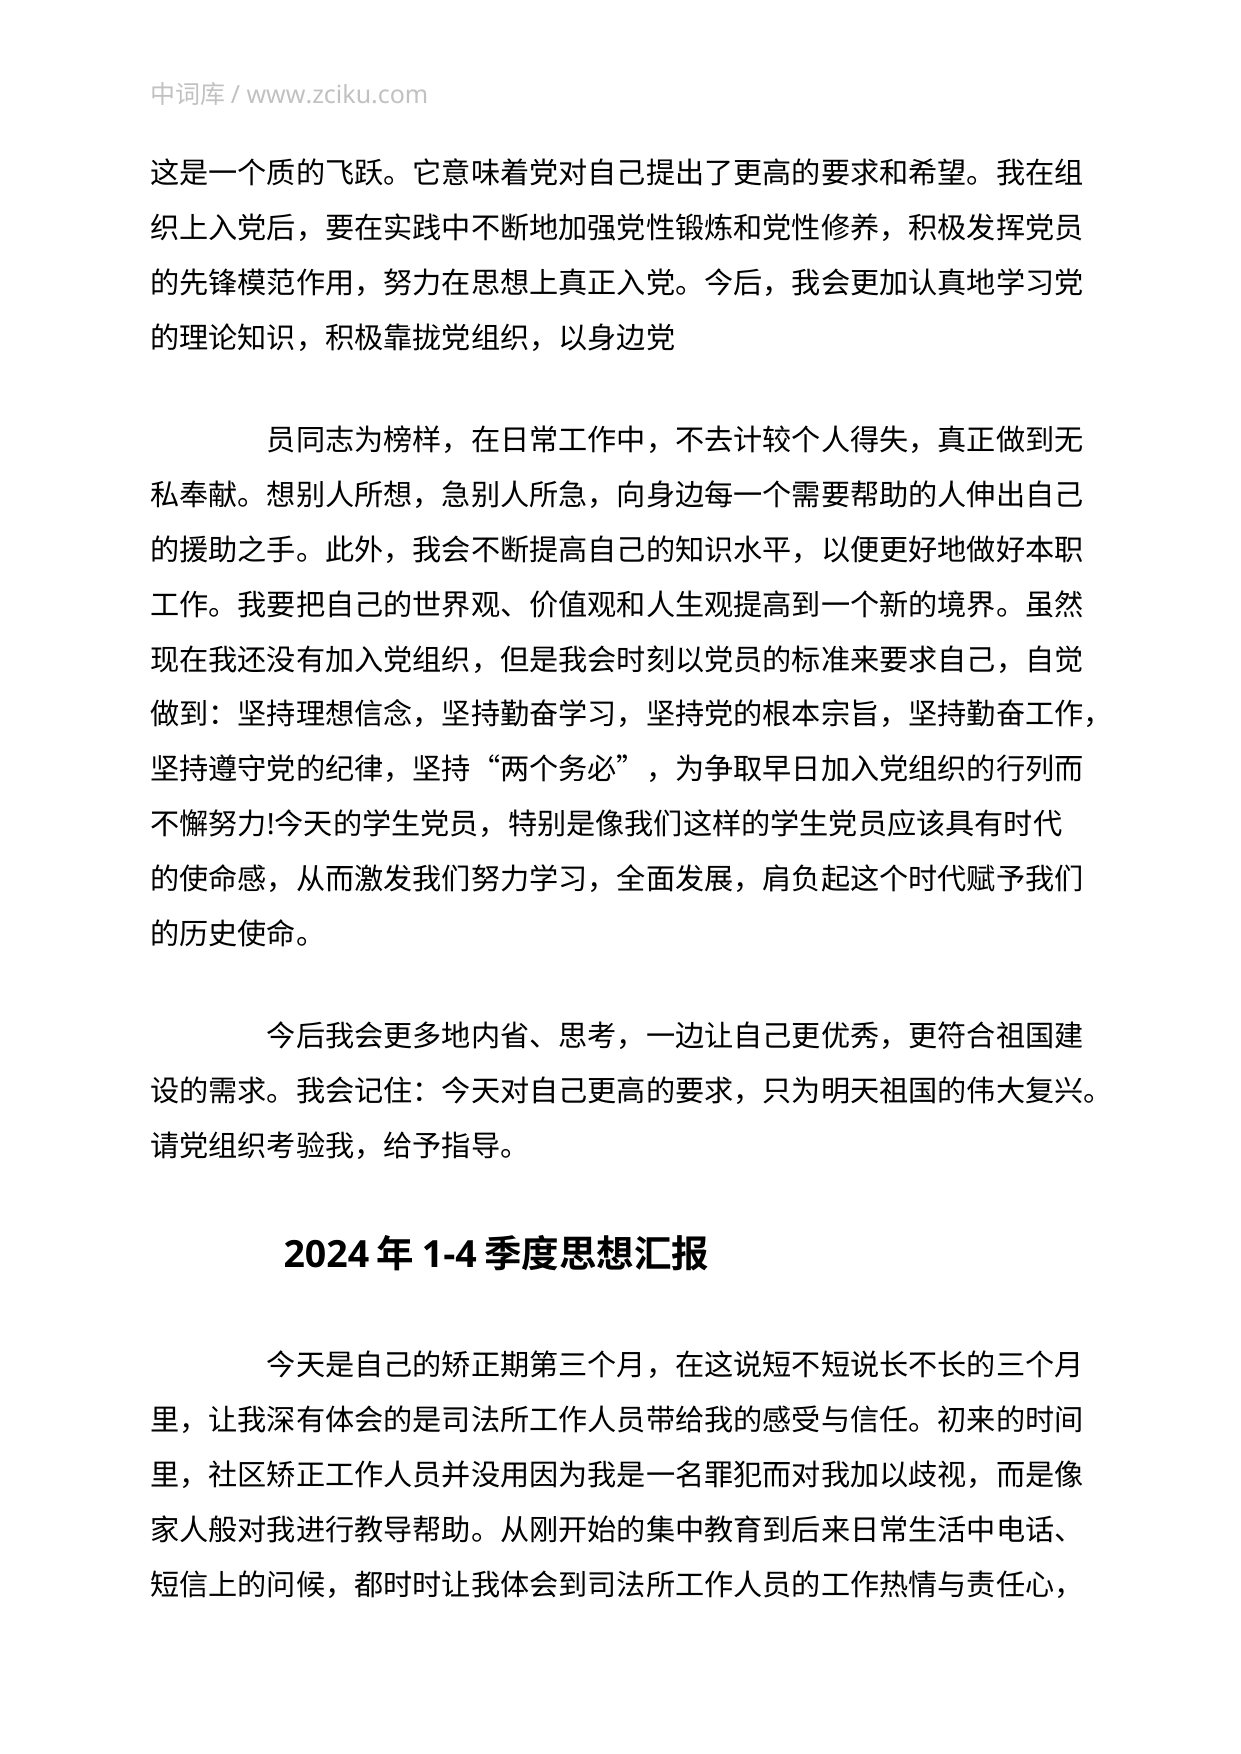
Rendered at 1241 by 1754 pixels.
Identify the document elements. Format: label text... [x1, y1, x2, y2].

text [150, 150, 1090, 357]
text 今后我会更多地内省、思考，一边让自己更优秀，更符合祖国建设的需求。我会记住：今天对自己更高的要求，只为明天祖国的伟大复兴。请党组织考验我，给予指导。 [150, 1012, 1090, 1164]
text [150, 1342, 1090, 1603]
text 员同志为榜样，在日常工作中，不去计较个人得失，真正做到无私奉献。想别人所想，急别人所急，向身边每一个需要帮助的人伸出自己的援助之手。此外，我会不断提高自己的知识水平，以便更好地做好本职工作。我要把自己的世界观、价值观和人生观提高到一个新的境界。虽然现在我还没有加入党组织，但是我会时刻以党员的标准来要求自己，自觉做到：坚持理想信念，坚持勤奋学习，坚持党的根本宗旨，坚持勤奋工作，坚持遵守党的纪律，坚持“两个务必”，为争取早日加入党组织的行列而不懈努力!今天的学生党员，特别是像我们这样的学生党员应该具有时代的使命感，从而激发我们努力学习，全面发展，肩负起这个时代赋予我们的历史使命。 [150, 416, 1090, 953]
text 2024年1-4季度思想汇报 [150, 1224, 1090, 1278]
